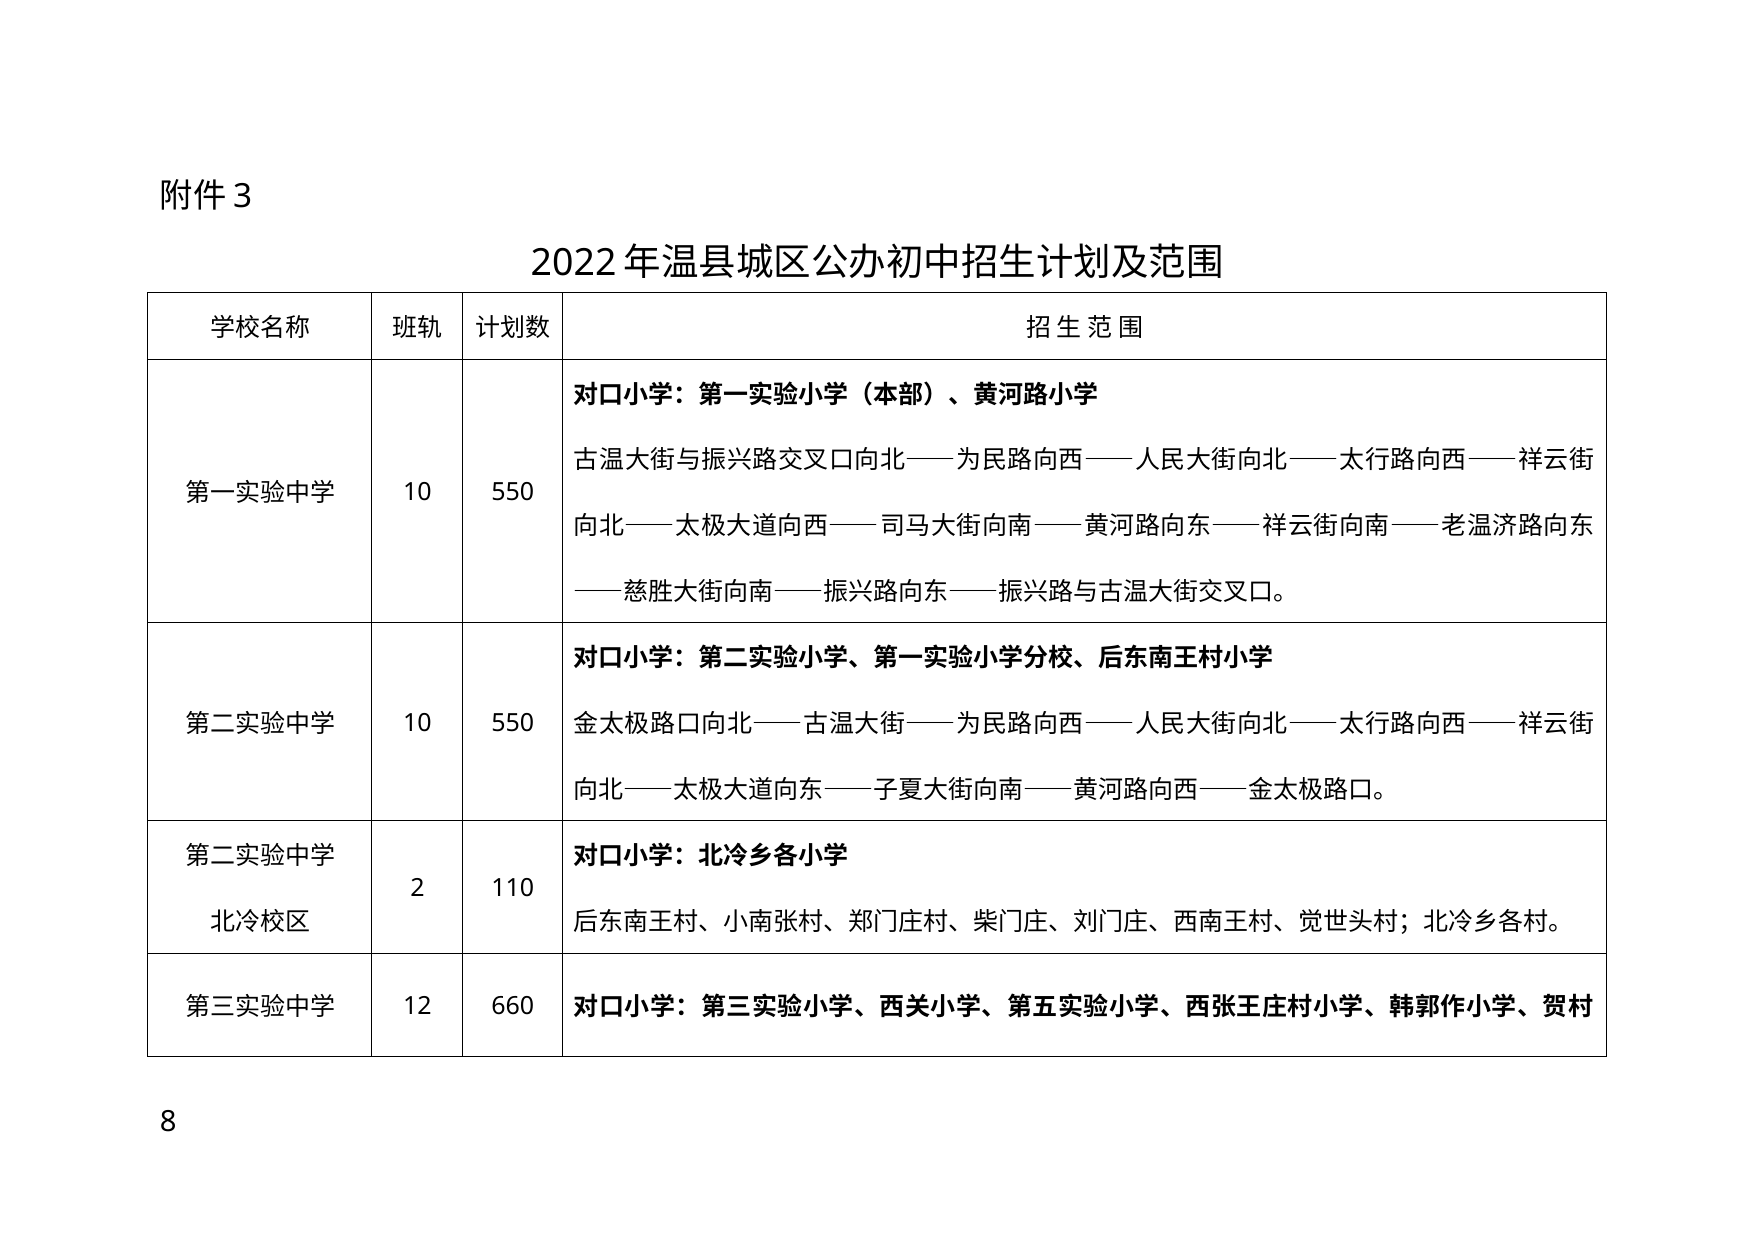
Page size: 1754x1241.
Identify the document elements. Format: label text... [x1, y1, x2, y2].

table_cell 第二实验中学 [148, 623, 371, 820]
table_cell 第一实验中学 [148, 360, 371, 622]
table_cell 660 [463, 954, 562, 1056]
table_header 招 生 范 围 [563, 293, 1606, 359]
table_cell 12 [372, 954, 462, 1056]
table_cell 对口小学：北冷乡各小学 后东南王村、小南张村、郑门庄村、柴门庄、刘门庄、西南王村、觉世头村；北冷乡各村。 [563, 821, 1606, 952]
table_cell 10 [372, 623, 462, 820]
table_header 学校名称 [148, 293, 371, 359]
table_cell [563, 954, 1606, 1056]
text 2022年温县城区公办初中招生计划及范围 [159, 226, 1594, 292]
table_header 计划数 [463, 293, 562, 359]
table_header 班轨 [372, 293, 462, 359]
table_cell 对口小学：第二实验小学、第一实验小学分校、后东南王村小学 金太极路口向北——古温大街——为民路向西——人民大街向北——太行路向西——祥云街向北——太极大道向东——子夏大街向南——黄河路向西——金太极路口。 [563, 623, 1606, 820]
table_cell 110 [463, 821, 562, 952]
table_cell 第二实验中学 北冷校区 [148, 821, 371, 952]
table_cell 2 [372, 821, 462, 952]
table_cell 10 [372, 360, 462, 622]
table_cell 第三实验中学 [148, 954, 371, 1056]
table_cell 对口小学：第一实验小学（本部）、黄河路小学 古温大街与振兴路交叉口向北——为民路向西——人民大街向北——太行路向西——祥云街向北——太极大道向西——司马大街向南——黄河路向东——祥云街向南——老温济路向东——慈胜大街向南——振兴路向东——振兴路与古温大街交叉口。 [563, 360, 1606, 622]
text 附件3 [159, 161, 1594, 226]
table_cell 550 [463, 360, 562, 622]
table_cell 550 [463, 623, 562, 820]
